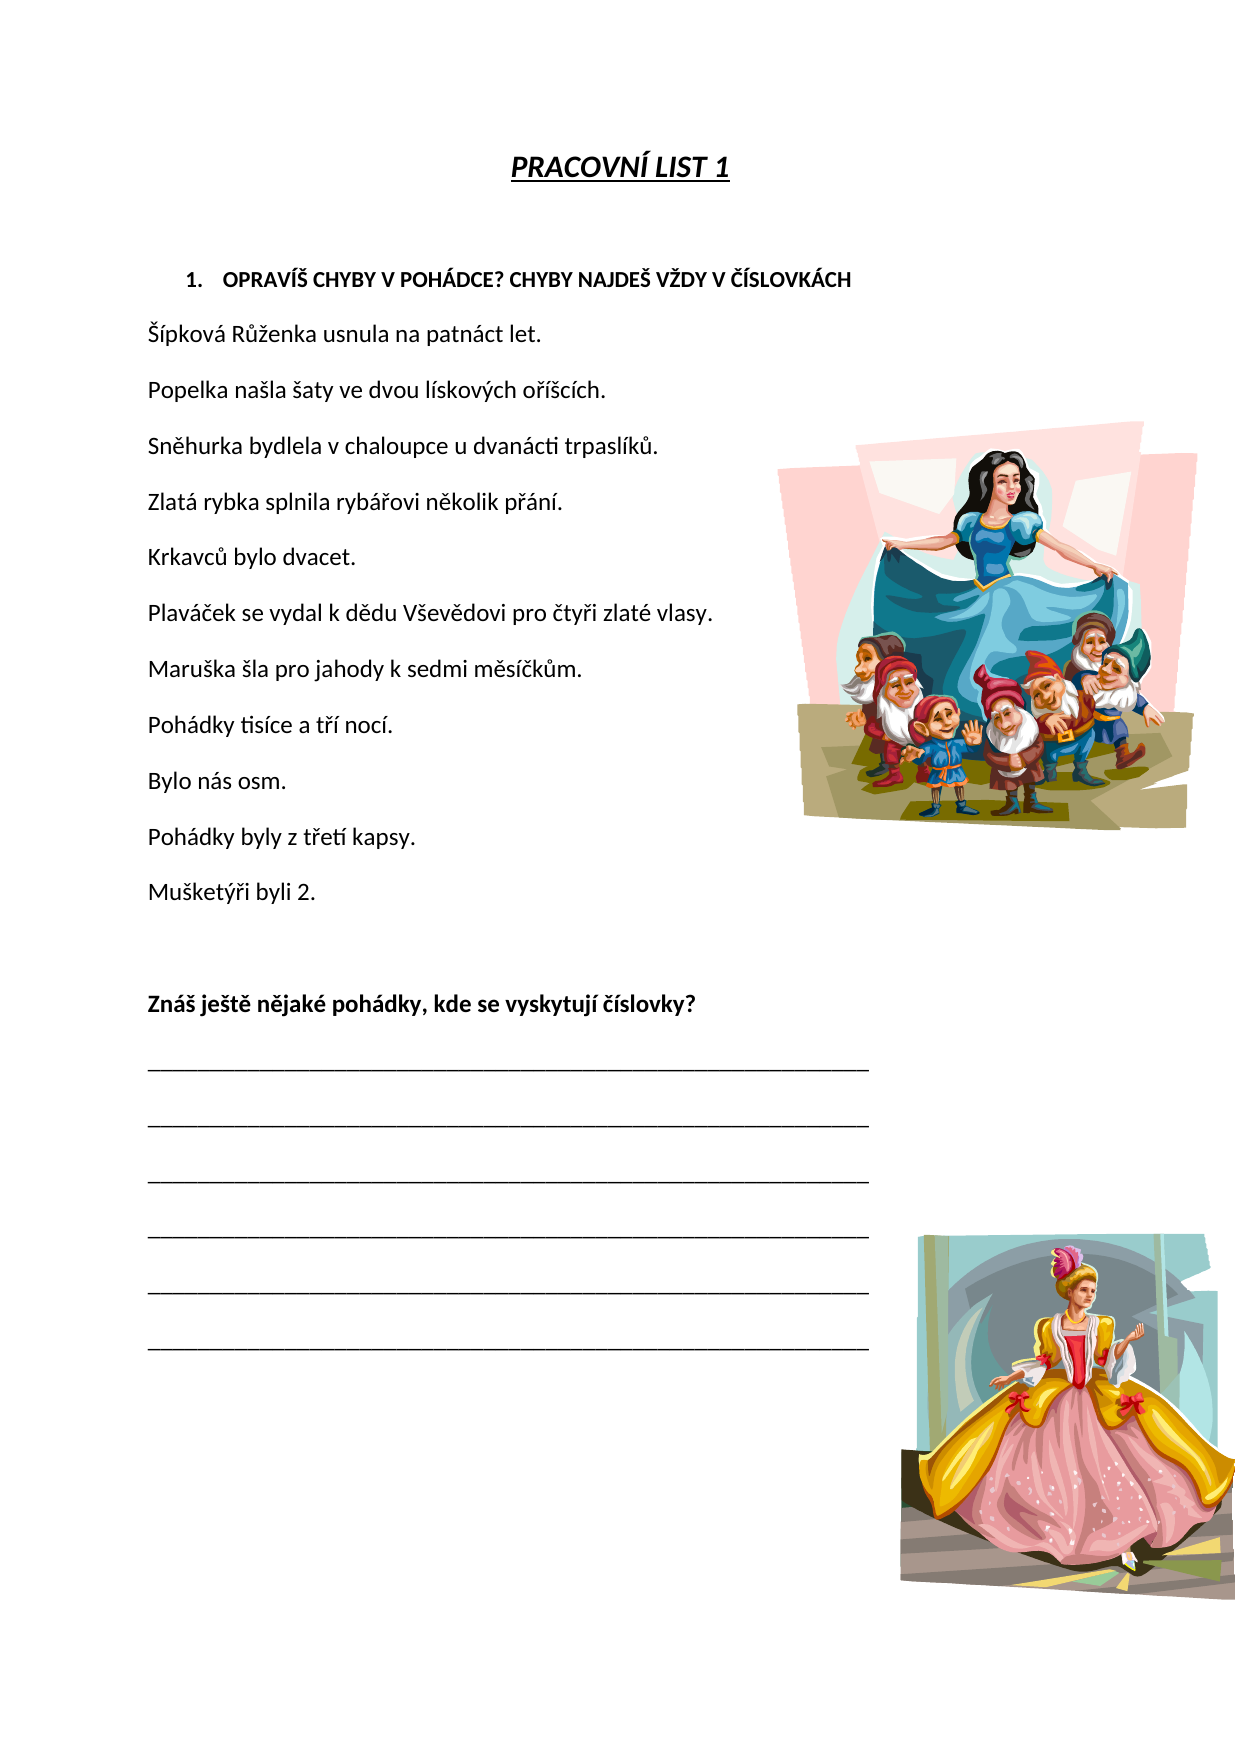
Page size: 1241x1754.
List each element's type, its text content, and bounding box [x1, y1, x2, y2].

text Plaváček se vydal k dědu Vševědovi pro čtyři zlaté vlasy. [148, 597, 1093, 628]
text Pohádky byly z třetí kapsy. [148, 821, 1093, 851]
text Znáš ještě nějaké pohádky, kde se vyskytují číslovky? [148, 988, 1093, 1019]
text Krkavců bylo dvacet. [148, 542, 1093, 572]
text __________________________________________________________ [148, 1323, 1093, 1354]
text __________________________________________________________ [148, 1044, 1093, 1074]
list OPRAVÍŠ CHYBY V POHÁDCE? CHYBY NAJDEŠ VŽDY V ČÍSLOVKÁCH [185, 265, 1093, 293]
text Popelka našla šaty ve dvou lískových oříšcích. [148, 374, 1093, 404]
text Bylo nás osm. [148, 765, 1093, 795]
text __________________________________________________________ [148, 1100, 1093, 1130]
text __________________________________________________________ [148, 1156, 1093, 1186]
text Mušketýři byli 2. [148, 877, 1093, 907]
text __________________________________________________________ [148, 1267, 1093, 1298]
text Pohádky tisíce a tří nocí. [148, 709, 1093, 739]
text PRACOVNÍ LIST 1 [148, 148, 1093, 186]
text Šípková Růženka usnula na patnáct let. [148, 318, 1093, 349]
text Sněhurka bydlela v chaloupce u dvanácti trpaslíků. [148, 430, 1093, 460]
text Maruška šla pro jahody k sedmi měsíčkům. [148, 653, 1093, 684]
text __________________________________________________________ [148, 1212, 1093, 1242]
text Zlatá rybka splnila rybářovi několik přání. [148, 486, 1093, 516]
